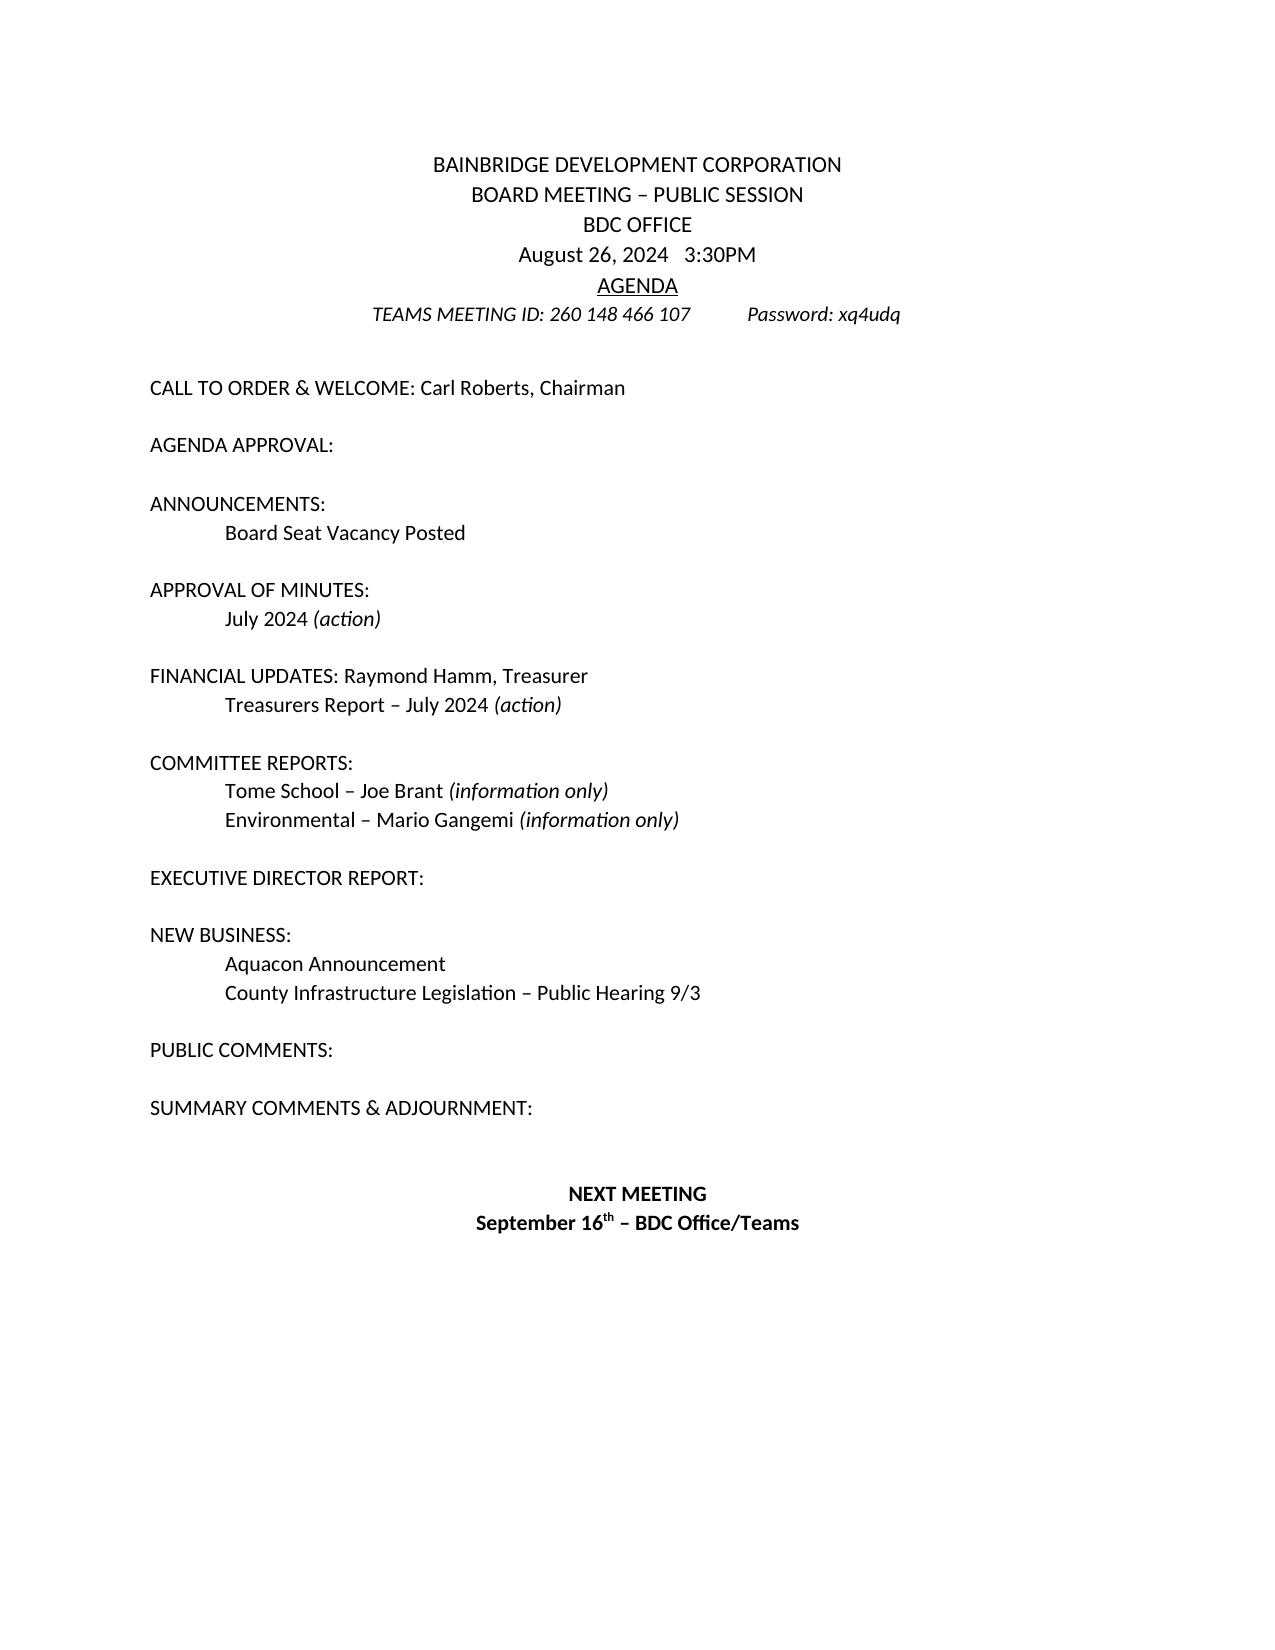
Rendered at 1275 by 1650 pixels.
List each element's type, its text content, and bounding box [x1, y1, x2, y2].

text July 2024 (action) [150, 605, 1125, 632]
text COMMITTEE REPORTS: [150, 749, 1125, 776]
text Treasurers Report – July 2024 (action) [150, 691, 1125, 718]
text APPROVAL OF MINUTES: [150, 576, 1125, 603]
text CALL TO ORDER & WELCOME: Carl Roberts, Chairman [150, 374, 1125, 401]
text BOARD MEETING – PUBLIC SESSION [150, 180, 1125, 208]
text NEXT MEETING [150, 1180, 1125, 1207]
text FINANCIAL UPDATES: Raymond Hamm, Treasurer [150, 663, 1125, 689]
text TEAMS MEETING ID: 260 148 466 107 Password: xq4udq [150, 301, 1125, 326]
text Aquacon Announcement [150, 950, 1125, 977]
text Environmental – Mario Gangemi (information only) [150, 806, 1125, 833]
text AGENDA [150, 271, 1125, 299]
text Tome School – Joe Brant (information only) [150, 778, 1125, 804]
text SUMMARY COMMENTS & ADJOURNMENT: [150, 1094, 1125, 1121]
text Board Seat Vacancy Posted [150, 519, 1125, 546]
text EXECUTIVE DIRECTOR REPORT: [150, 864, 1125, 891]
text AGENDA APPROVAL: [150, 431, 1125, 458]
text August 26, 2024 3:30PM [150, 241, 1125, 269]
text County Infrastructure Legislation – Public Hearing 9/3 [150, 979, 1125, 1006]
text PUBLIC COMMENTS: [150, 1036, 1125, 1063]
text BAINBRIDGE DEVELOPMENT CORPORATION [150, 150, 1125, 178]
text September 16th – BDC Office/Teams [150, 1209, 1125, 1236]
text NEW BUSINESS: [150, 921, 1125, 948]
text BDC OFFICE [150, 210, 1125, 238]
text ANNOUNCEMENTS: [150, 490, 1125, 517]
